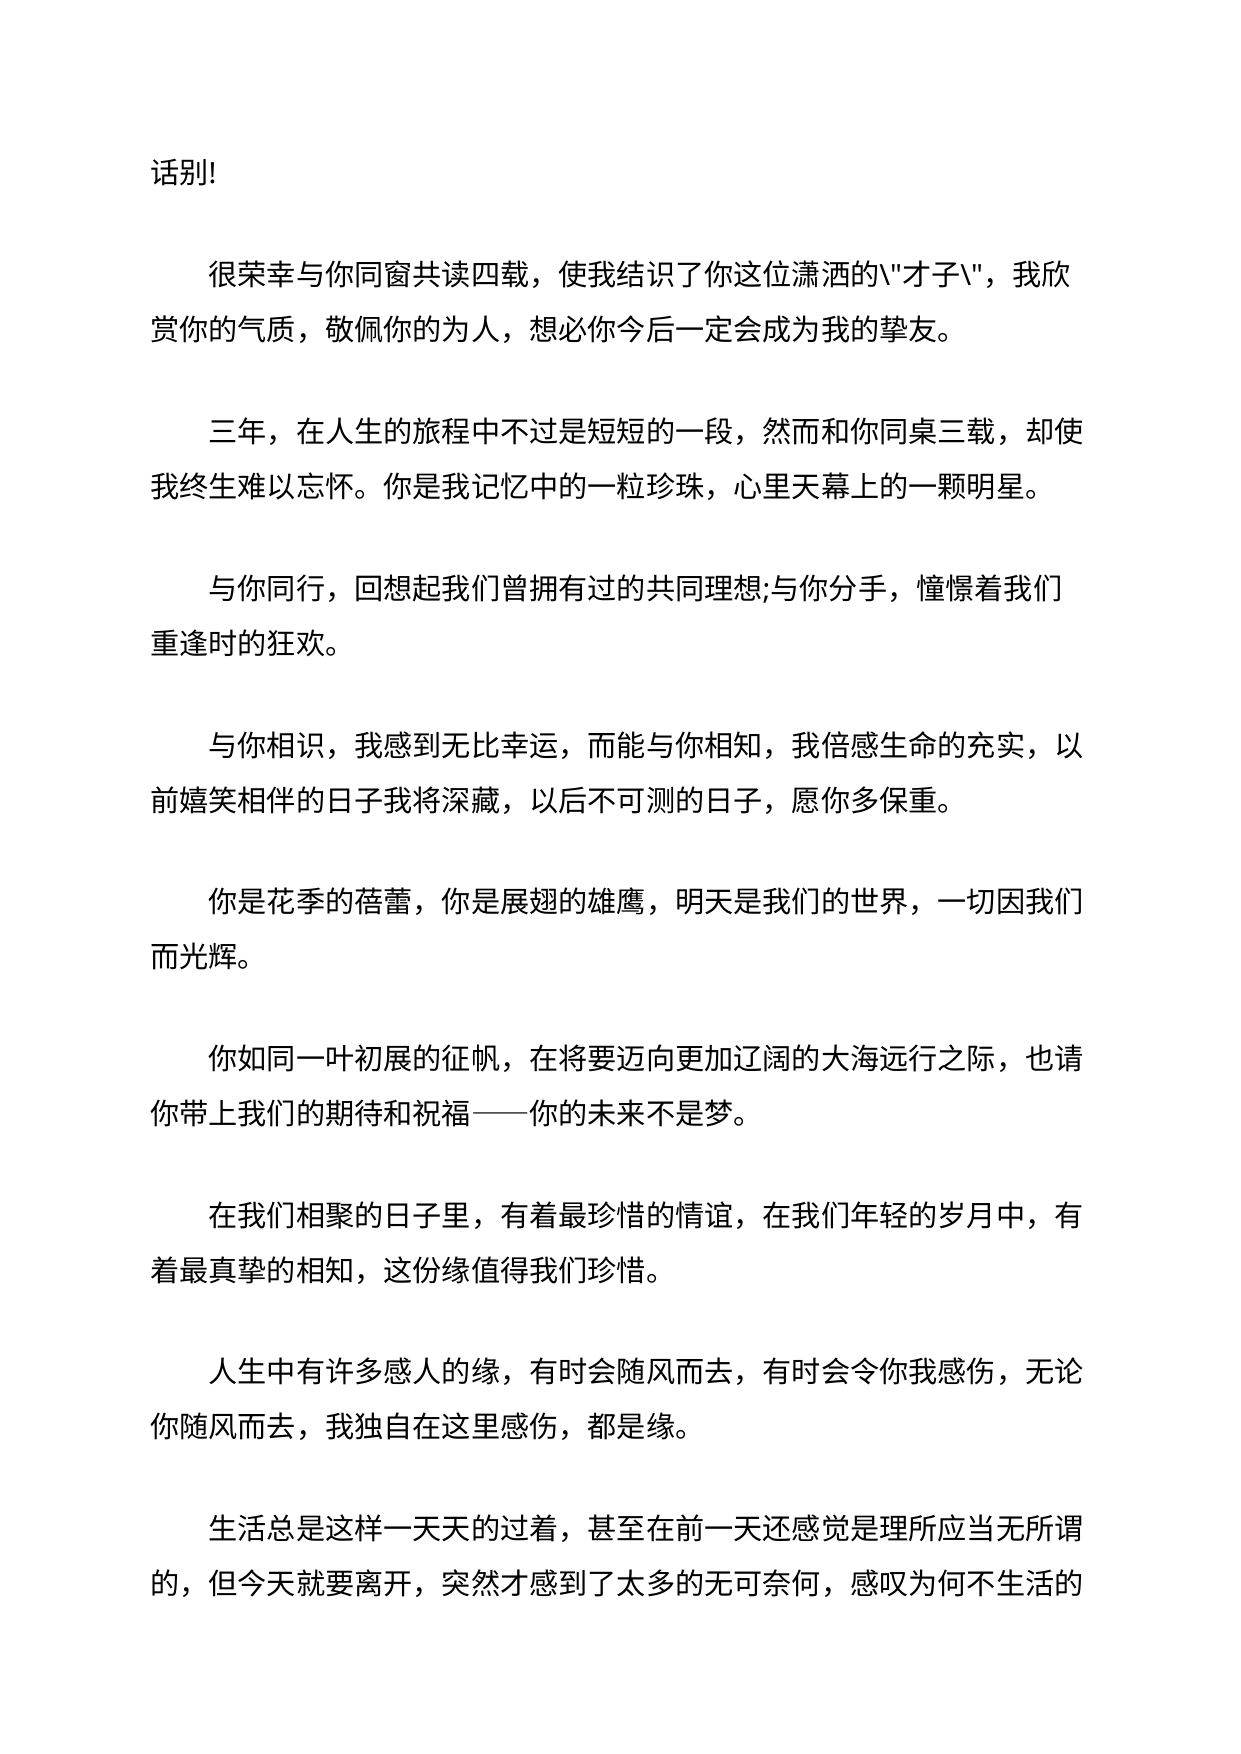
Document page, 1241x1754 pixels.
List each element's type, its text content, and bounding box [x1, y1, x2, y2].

text 人生中有许多感人的缘，有时会随风而去，有时会令你我感伤，无论你随风而去，我独自在这里感伤，都是缘。 [150, 1349, 1090, 1446]
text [150, 1506, 1090, 1603]
text 你如同一叶初展的征帆，在将要迈向更加辽阔的大海远行之际，也请你带上我们的期待和祝福——你的未来不是梦。 [150, 1036, 1090, 1133]
text 在我们相聚的日子里，有着最珍惜的情谊，在我们年轻的岁月中，有着最真挚的相知，这份缘值得我们珍惜。 [150, 1192, 1090, 1289]
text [150, 150, 1090, 192]
text 你是花季的蓓蕾，你是展翅的雄鹰，明天是我们的世界，一切因我们而光辉。 [150, 879, 1090, 976]
text 三年，在人生的旅程中不过是短短的一段，然而和你同桌三载，却使我终生难以忘怀。你是我记忆中的一粒珍珠，心里天幕上的一颗明星。 [150, 409, 1090, 506]
text 与你同行，回想起我们曾拥有过的共同理想;与你分手，憧憬着我们重逢时的狂欢。 [150, 565, 1090, 663]
text 与你相识，我感到无比幸运，而能与你相知，我倍感生命的充实，以前嬉笑相伴的日子我将深藏，以后不可测的日子，愿你多保重。 [150, 722, 1090, 819]
text 很荣幸与你同窗共读四载，使我结识了你这位潇洒的\"才子\"，我欣赏你的气质，敬佩你的为人，想必你今后一定会成为我的挚友。 [150, 252, 1090, 349]
